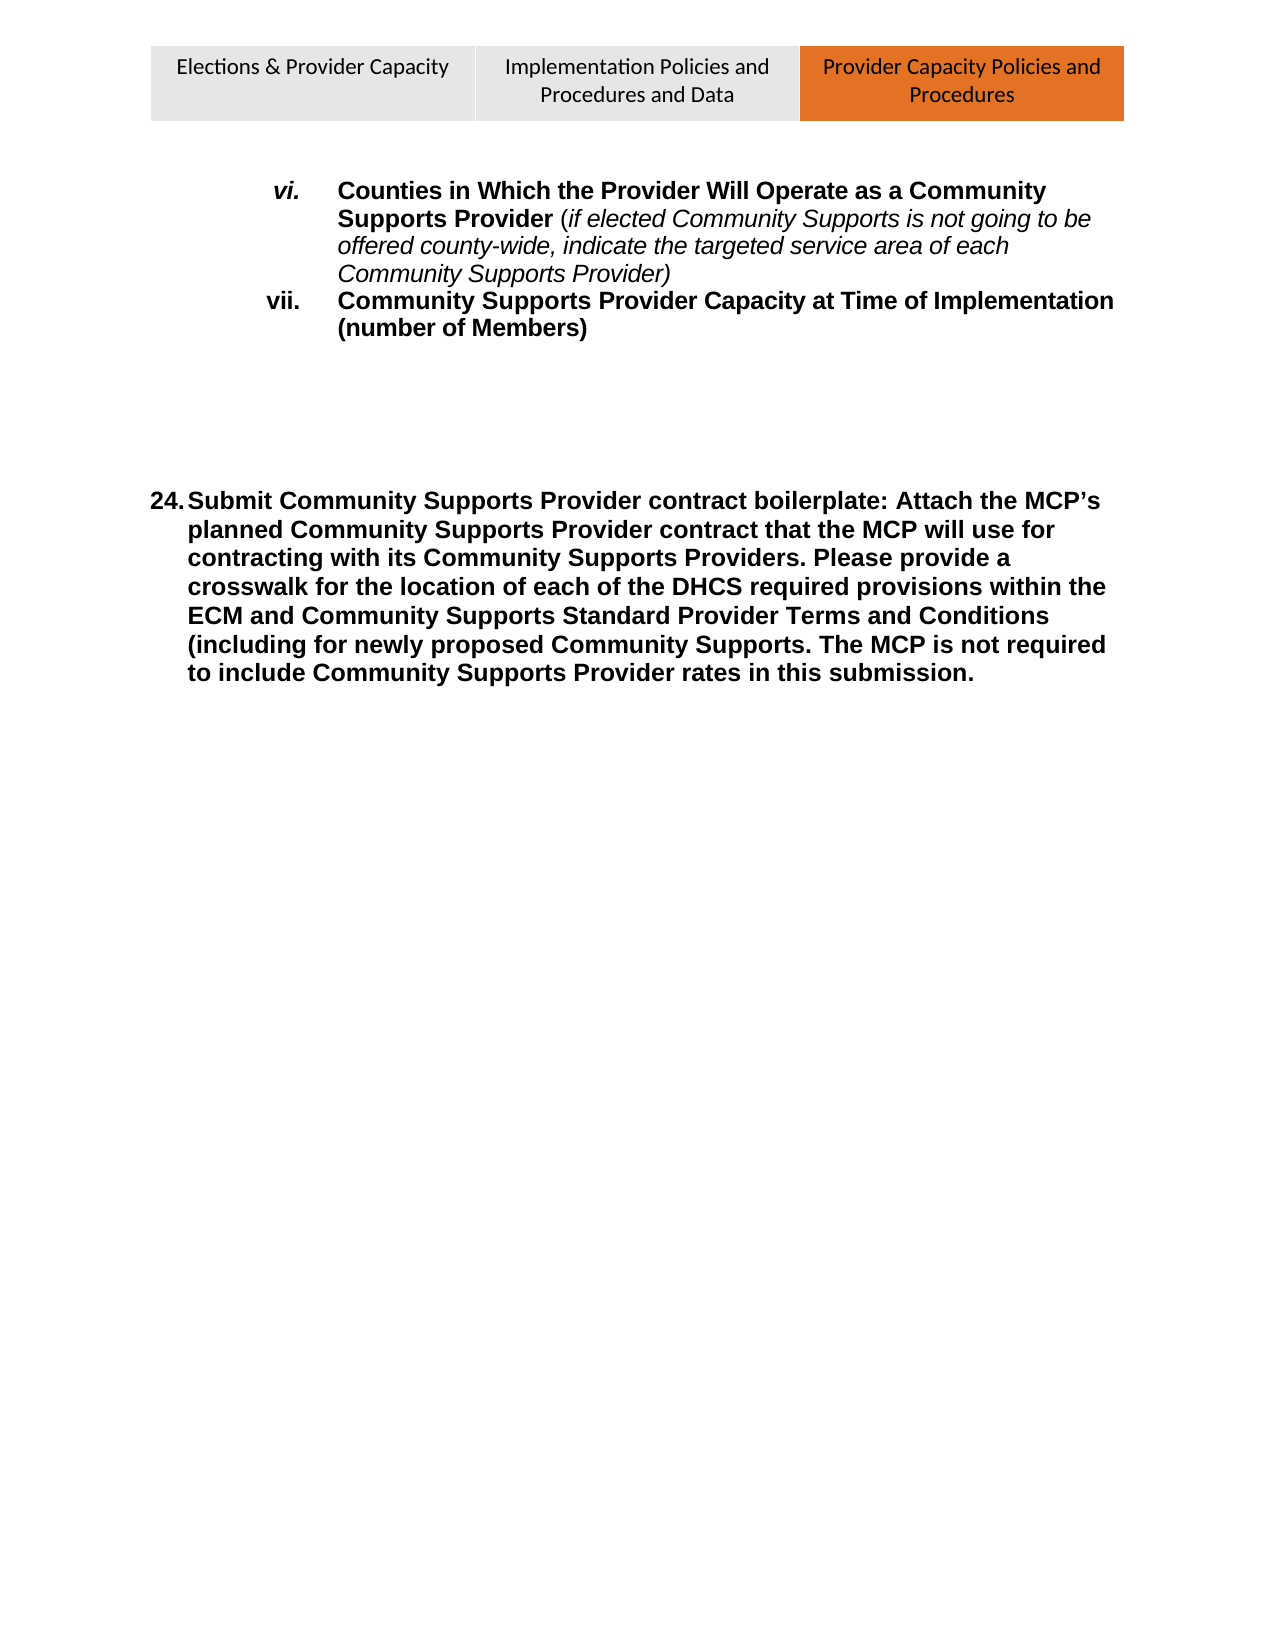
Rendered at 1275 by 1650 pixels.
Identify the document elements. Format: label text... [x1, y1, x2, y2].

list Submit Community Supports Provider contract boilerplate: Attach the MCP’s planned Community Supports Provider contract that the MCP will use for contracting with its Community Supports Providers. Please provide a crosswalk for the location of each of the DHCS required provisions within the ECM and Community Supports Standard Provider Terms and Conditions (including for newly proposed Community Supports. The MCP is not required to include Community Supports Provider rates in this submission. [150, 486, 1125, 687]
list Counties in Which the Provider Will Operate as a Community Supports Provider (if elected Community Supports is not going to be offered county-wide, indicate the targeted service area of each Community Supports Provider) [300, 178, 1125, 287]
list Community Supports Provider Capacity at Time of Implementation (number of Members) [300, 287, 1125, 342]
